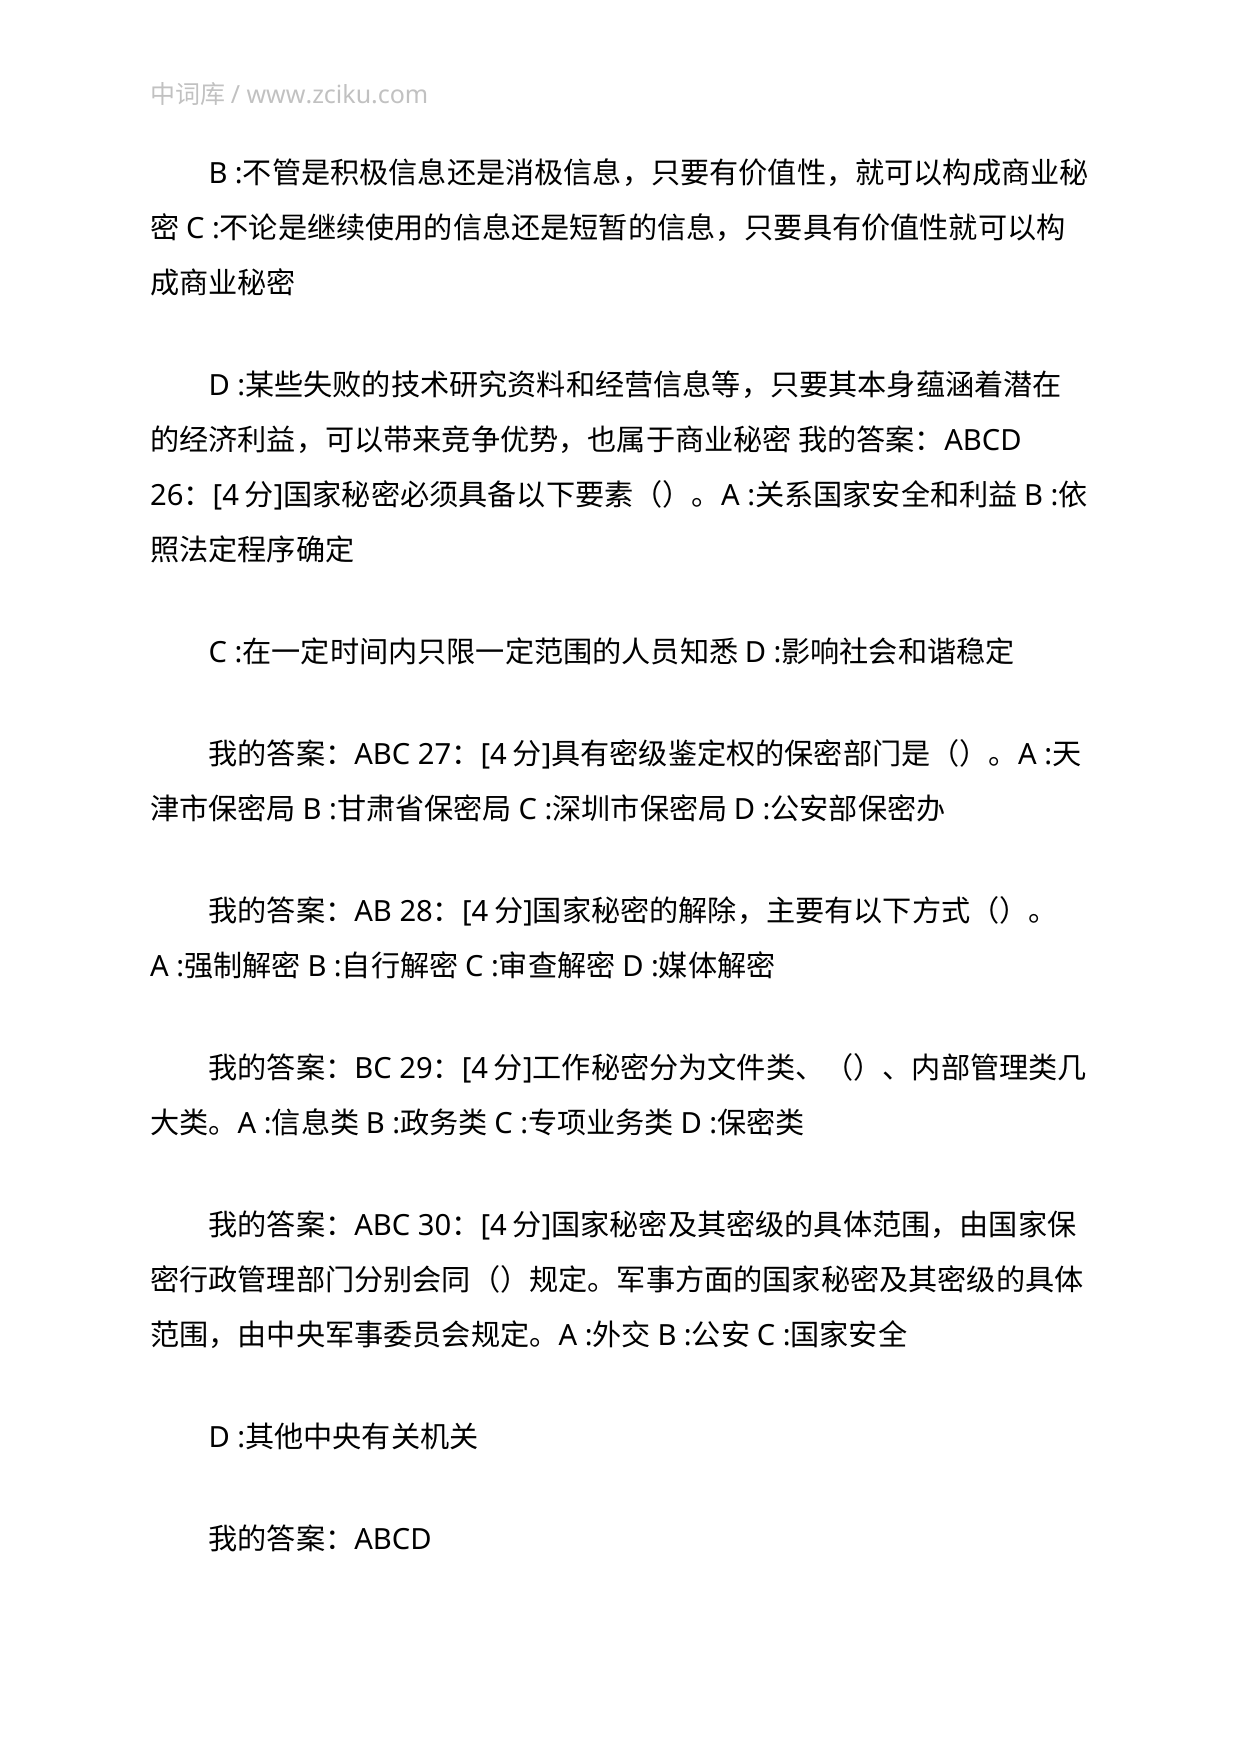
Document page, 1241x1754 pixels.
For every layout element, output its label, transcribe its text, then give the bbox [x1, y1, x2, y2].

text 我的答案：ABCD [150, 1515, 1090, 1558]
text 我的答案：ABC 30：[4分]国家秘密及其密级的具体范围，由国家保密行政管理部门分别会同（）规定。军事方面的国家秘密及其密级的具体范围，由中央军事委员会规定。A :外交 B :公安 C :国家安全 [150, 1201, 1090, 1354]
text B :不管是积极信息还是消极信息，只要有价值性，就可以构成商业秘密 C :不论是继续使用的信息还是短暂的信息，只要具有价值性就可以构成商业秘密 [150, 150, 1090, 302]
text C :在一定时间内只限一定范围的人员知悉 D :影响社会和谐稳定 [150, 628, 1090, 671]
text 我的答案：AB 28：[4分]国家秘密的解除，主要有以下方式（）。A :强制解密 B :自行解密 C :审查解密 D :媒体解密 [150, 887, 1090, 985]
text 我的答案：BC 29：[4分]工作秘密分为文件类、（）、内部管理类几大类。A :信息类 B :政务类 C :专项业务类 D :保密类 [150, 1044, 1090, 1142]
text 我的答案：ABC 27：[4分]具有密级鉴定权的保密部门是（）。A :天津市保密局 B :甘肃省保密局 C :深圳市保密局 D :公安部保密办 [150, 731, 1090, 828]
text D :某些失败的技术研究资料和经营信息等，只要其本身蕴涵着潜在的经济利益，可以带来竞争优势，也属于商业秘密 我的答案：ABCD 26：[4分]国家秘密必须具备以下要素（）。A :关系国家安全和利益 B :依照法定程序确定 [150, 362, 1090, 569]
text D :其他中央有关机关 [150, 1413, 1090, 1456]
